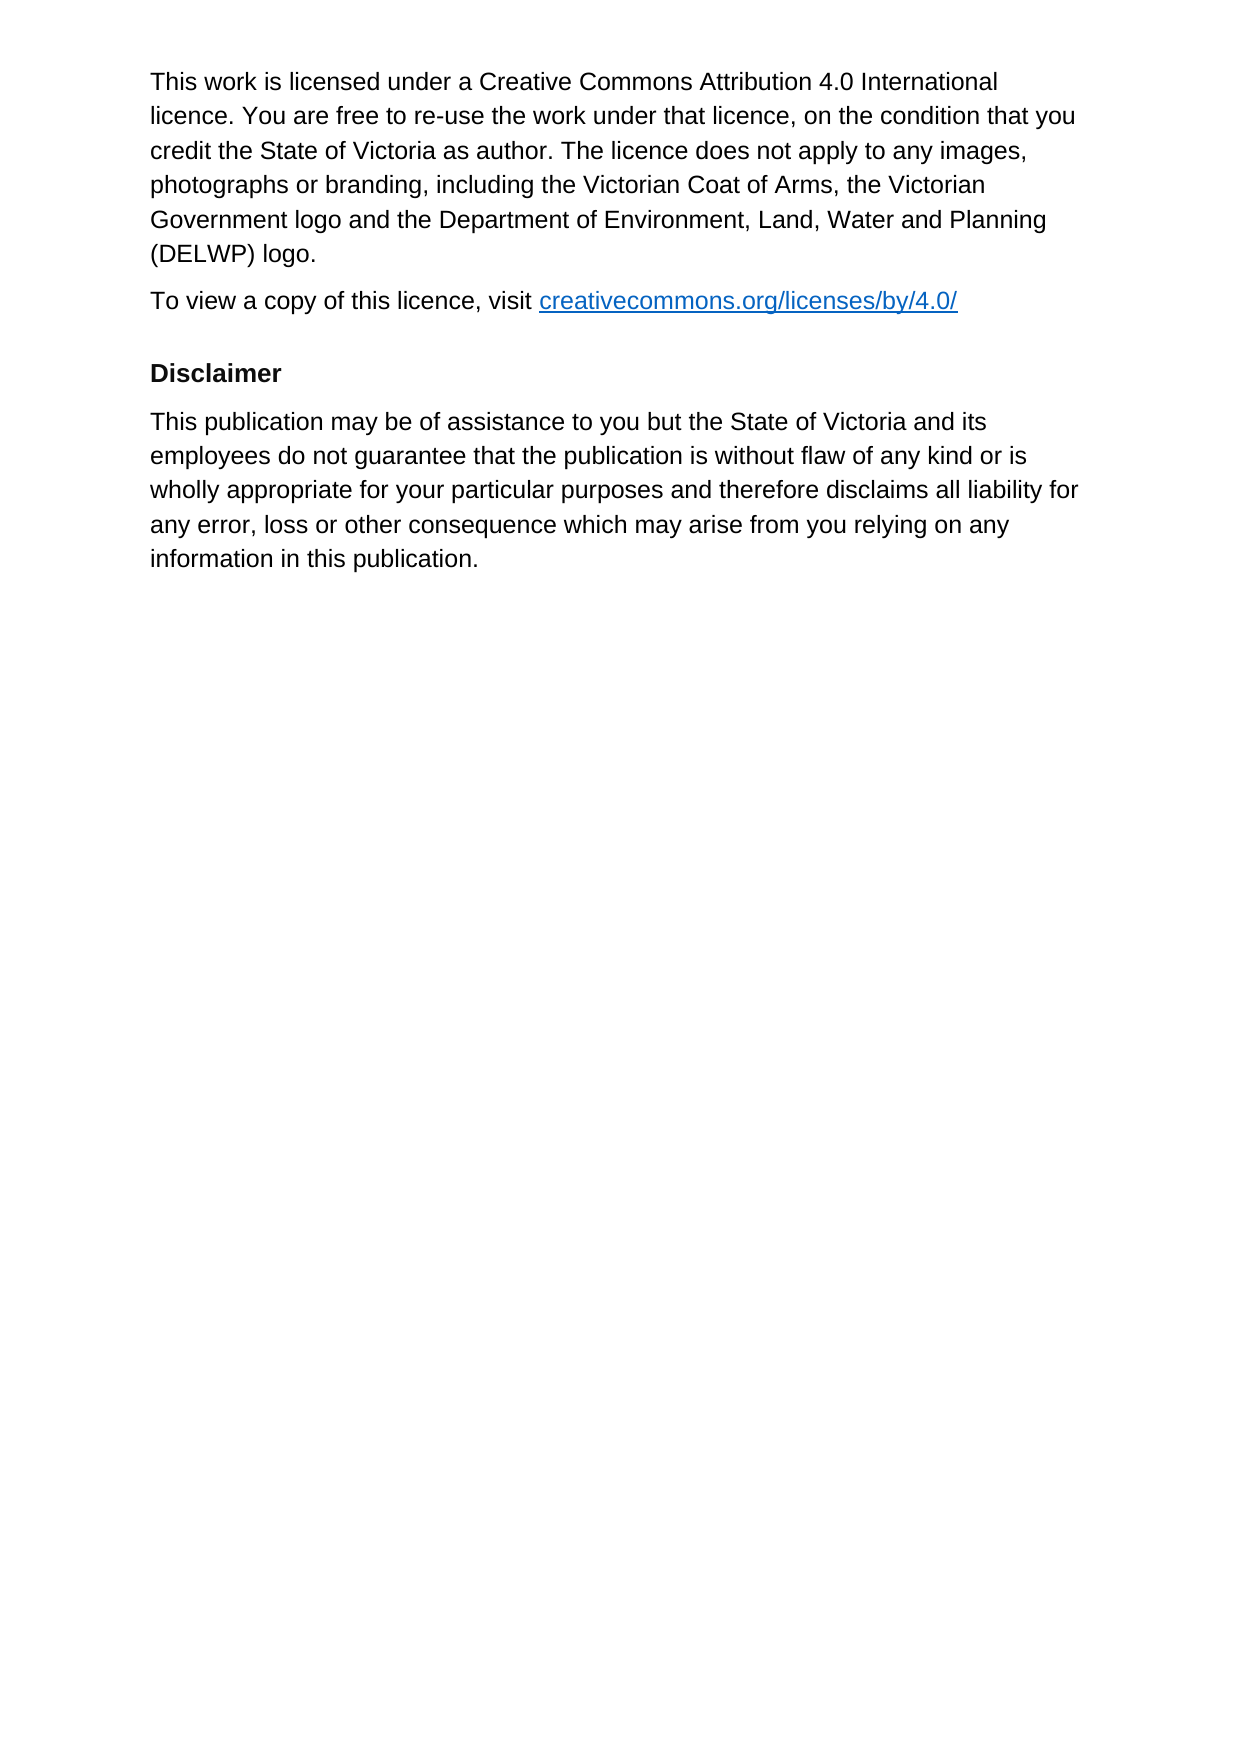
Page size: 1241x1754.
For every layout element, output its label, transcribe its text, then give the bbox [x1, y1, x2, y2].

text To view a copy of this licence, visit creativecommons.org/licenses/by/4.0/ [150, 286, 1090, 315]
subtitle Disclaimer [150, 358, 1090, 388]
text This publication may be of assistance to you but the State of Victoria and its employees do not guarantee that the publication is without flaw of any kind or is wholly appropriate for your particular purposes and therefore disclaims all liability for any error, loss or other consequence which may arise from you relying on any information in this publication. [150, 407, 1090, 573]
text This work is licensed under a Creative Commons Attribution 4.0 International licence. You are free to re-use the work under that licence, on the condition that you credit the State of Victoria as author. The licence does not apply to any images, photographs or branding, including the Victorian Coat of Arms, the Victorian Government logo and the Department of Environment, Land, Water and Planning (DELWP) logo. [150, 67, 1090, 268]
